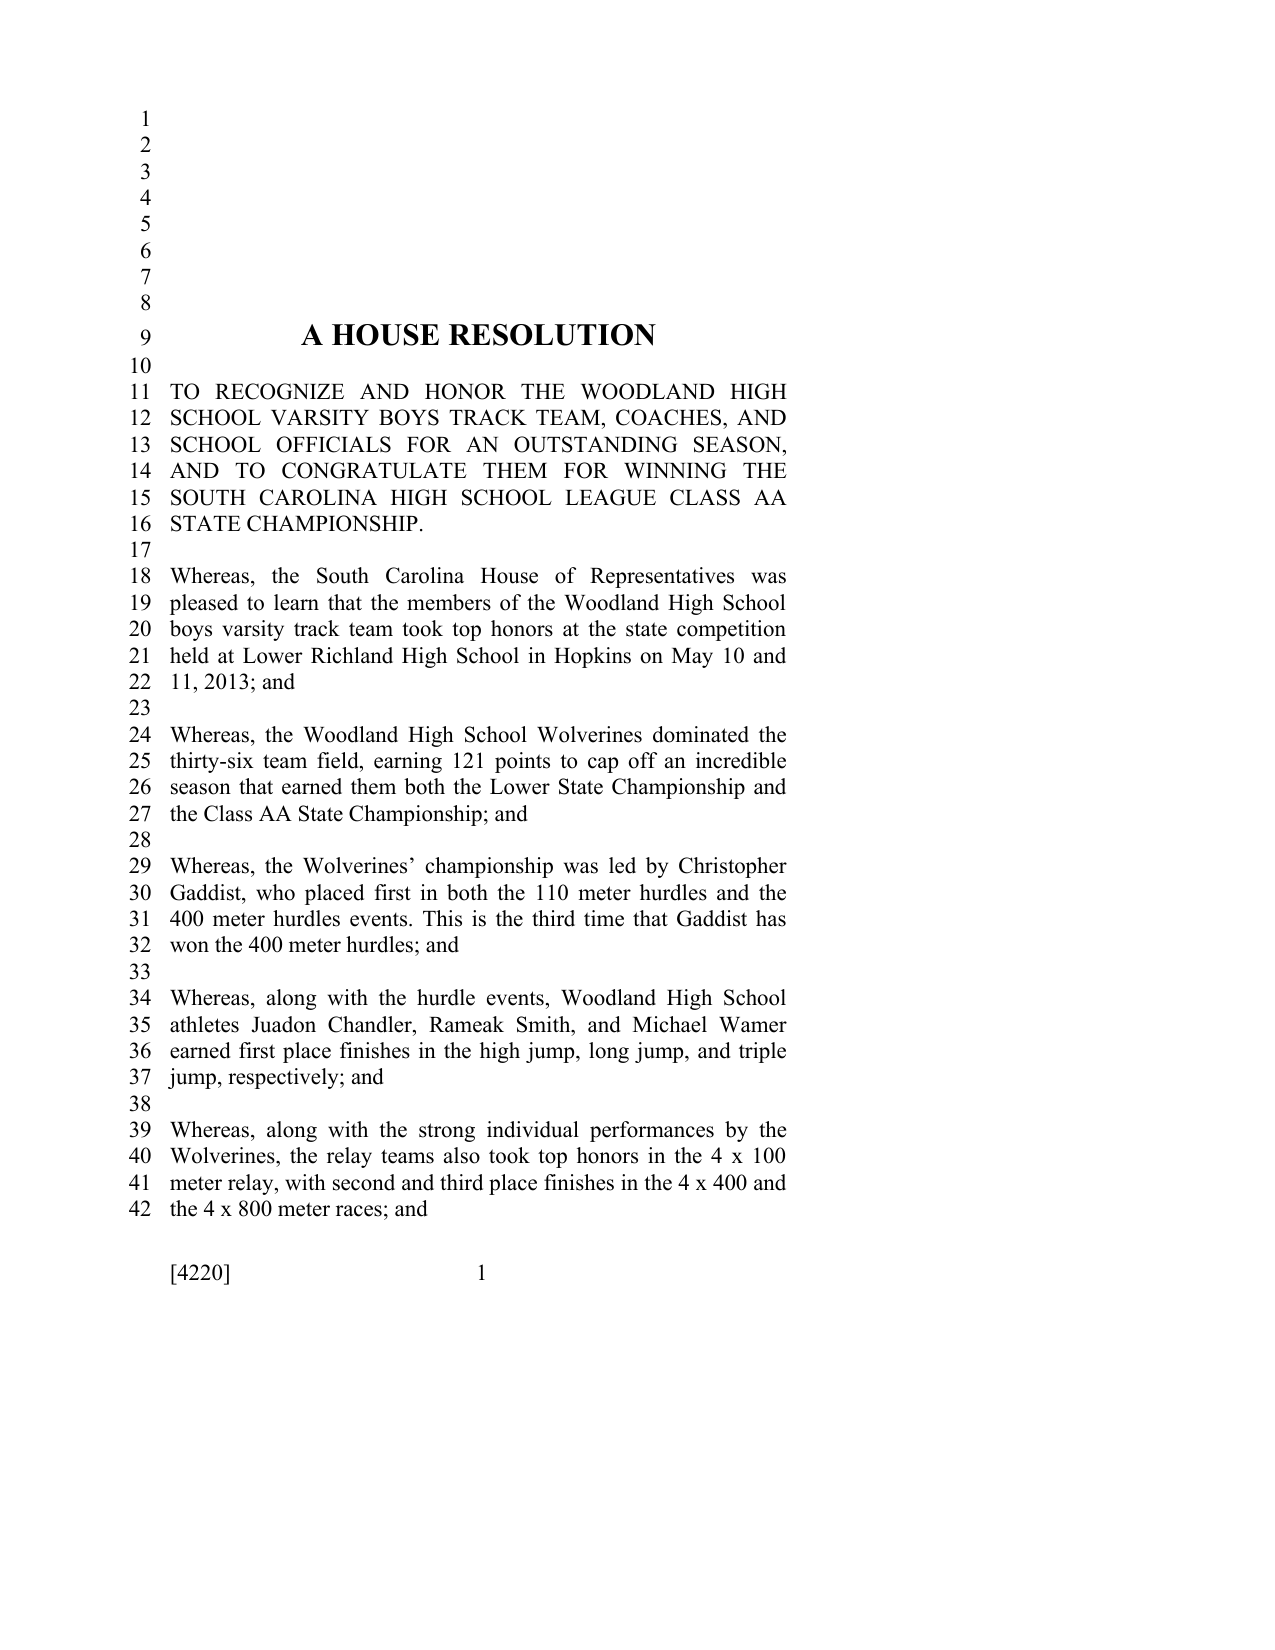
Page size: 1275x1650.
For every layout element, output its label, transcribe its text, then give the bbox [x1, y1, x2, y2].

text Whereas, the Wolverines’ championship was led by Christopher Gaddist, who placed first in both the 110 meter hurdles and the 400 meter hurdles events. This is the third time that Gaddist has won the 400 meter hurdles; and [169, 852, 787, 958]
text Whereas, the South Carolina House of Representatives was pleased to learn that the members of the Woodland High School boys varsity track team took top honors at the state competition held at Lower Richland High School in Hopkins on May 10 and 11, 2013; and [169, 563, 787, 694]
text Whereas, along with the hurdle events, Woodland High School athletes Juadon Chandler, Rameak Smith, and Michael Wamer earned first place finishes in the high jump, long jump, and triple jump, respectively; and [169, 984, 787, 1090]
text A HOUSE RESOLUTION [169, 316, 787, 352]
text Whereas, the Woodland High School Wolverines dominated the thirty-six team field, earning 121 points to cap off an incredible season that earned them both the Lower State Championship and the Class AA State Championship; and [169, 721, 787, 826]
text Whereas, along with the strong individual performances by the Wolverines, the relay teams also took top honors in the 4 x 100 meter relay, with second and third place finishes in the 4 x 400 and the 4 x 800 meter races; and [169, 1116, 787, 1221]
text TO RECOGNIZE AND HONOR THE WOODLAND HIGH SCHOOL VARSITY BOYS TRACK TEAM, COACHES, AND SCHOOL OFFICIALS FOR AN OUTSTANDING SEASON, AND TO CONGRATULATE THEM FOR WINNING THE SOUTH CAROLINA HIGH SCHOOL LEAGUE CLASS AA STATE CHAMPIONSHIP. [169, 378, 787, 536]
